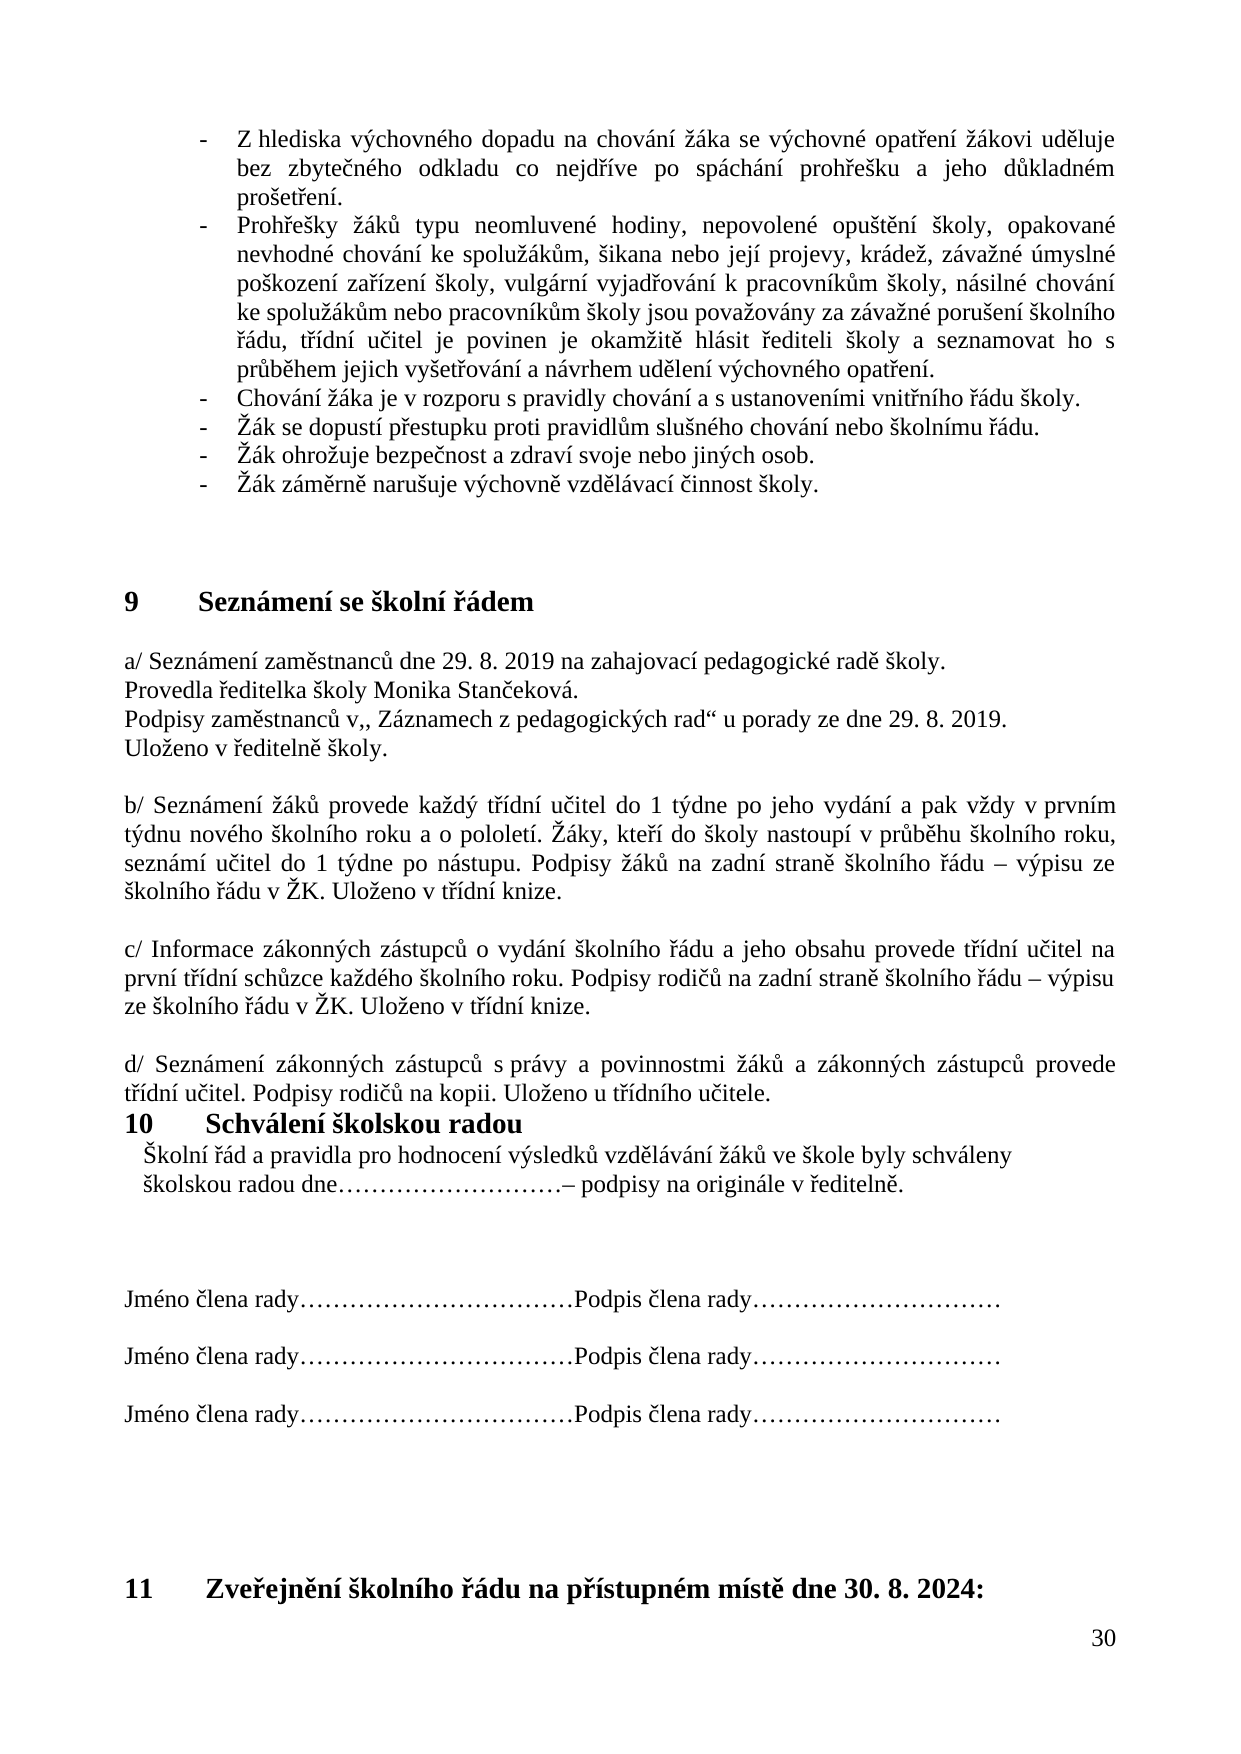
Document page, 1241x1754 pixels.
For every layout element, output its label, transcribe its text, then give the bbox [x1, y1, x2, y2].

text školskou radou dne………………………– podpisy na originále v ředitelně. [124, 1169, 1116, 1197]
text Školní řád a pravidla pro hodnocení výsledků vzdělávání žáků ve škole byly schváleny [124, 1140, 1116, 1169]
text c/ Informace zákonných zástupců o vydání školního řádu a jeho obsahu provede třídní učitel na první třídní schůzce každého školního roku. Podpisy rodičů na zadní straně školního řádu – výpisu ze školního řádu v ŽK. Uloženo v třídní knize. [124, 934, 1116, 1020]
text Uloženo v ředitelně školy. [124, 733, 1116, 761]
text d/ Seznámení zákonných zástupců s právy a povinnostmi žáků a zákonných zástupců provede třídní učitel. Podpisy rodičů na kopii. Uloženo u třídního učitele. [124, 1049, 1116, 1106]
list Žák se dopustí přestupku proti pravidlům slušného chování nebo školnímu řádu. [199, 412, 1116, 440]
list Žák ohrožuje bezpečnost a zdraví svoje nebo jiných osob. [199, 440, 1116, 469]
text 10 Schválení školskou radou [124, 1106, 1116, 1140]
text Podpisy zaměstnanců v,, Záznamech z pedagogických rad“ u porady ze dne 29. 8. 2019. [124, 704, 1116, 733]
text Jméno člena rady……………………………Podpis člena rady………………………… [124, 1341, 1116, 1370]
text 9 Seznámení se školní řádem [124, 584, 1116, 618]
text Provedla ředitelka školy Monika Stančeková. [124, 675, 1116, 704]
text Jméno člena rady……………………………Podpis člena rady………………………… [124, 1399, 1116, 1427]
list Z hlediska výchovného dopadu na chování žáka se výchovné opatření žákovi uděluje bez zbytečného odkladu co nejdříve po spáchání prohřešku a jeho důkladném prošetření. [199, 124, 1116, 210]
list Žák záměrně narušuje výchovně vzdělávací činnost školy. [199, 469, 1116, 498]
text 11 Zveřejnění školního řádu na přístupném místě dne 30. 8. 2024: [124, 1571, 1116, 1605]
list Chování žáka je v rozporu s pravidly chování a s ustanoveními vnitřního řádu školy. [199, 383, 1116, 412]
text a/ Seznámení zaměstnanců dne 29. 8. 2019 na zahajovací pedagogické radě školy. [124, 646, 1116, 675]
text Jméno člena rady……………………………Podpis člena rady………………………… [124, 1284, 1116, 1312]
text b/ Seznámení žáků provede každý třídní učitel do 1 týdne po jeho vydání a pak vždy v prvním týdnu nového školního roku a o pololetí. Žáky, kteří do školy nastoupí v průběhu školního roku, seznámí učitel do 1 týdne po nástupu. Podpisy žáků na zadní straně školního řádu – výpisu ze školního řádu v ŽK. Uloženo v třídní knize. [124, 790, 1116, 905]
list Prohřešky žáků typu neomluvené hodiny, nepovolené opuštění školy, opakované nevhodné chování ke spolužákům, šikana nebo její projevy, krádež, závažné úmyslné poškození zařízení školy, vulgární vyjadřování k pracovníkům školy, násilné chování ke spolužákům nebo pracovníkům školy jsou považovány za závažné porušení školního řádu, třídní učitel je povinen je okamžitě hlásit řediteli školy a seznamovat ho s průběhem jejich vyšetřování a návrhem udělení výchovného opatření. [199, 210, 1116, 383]
